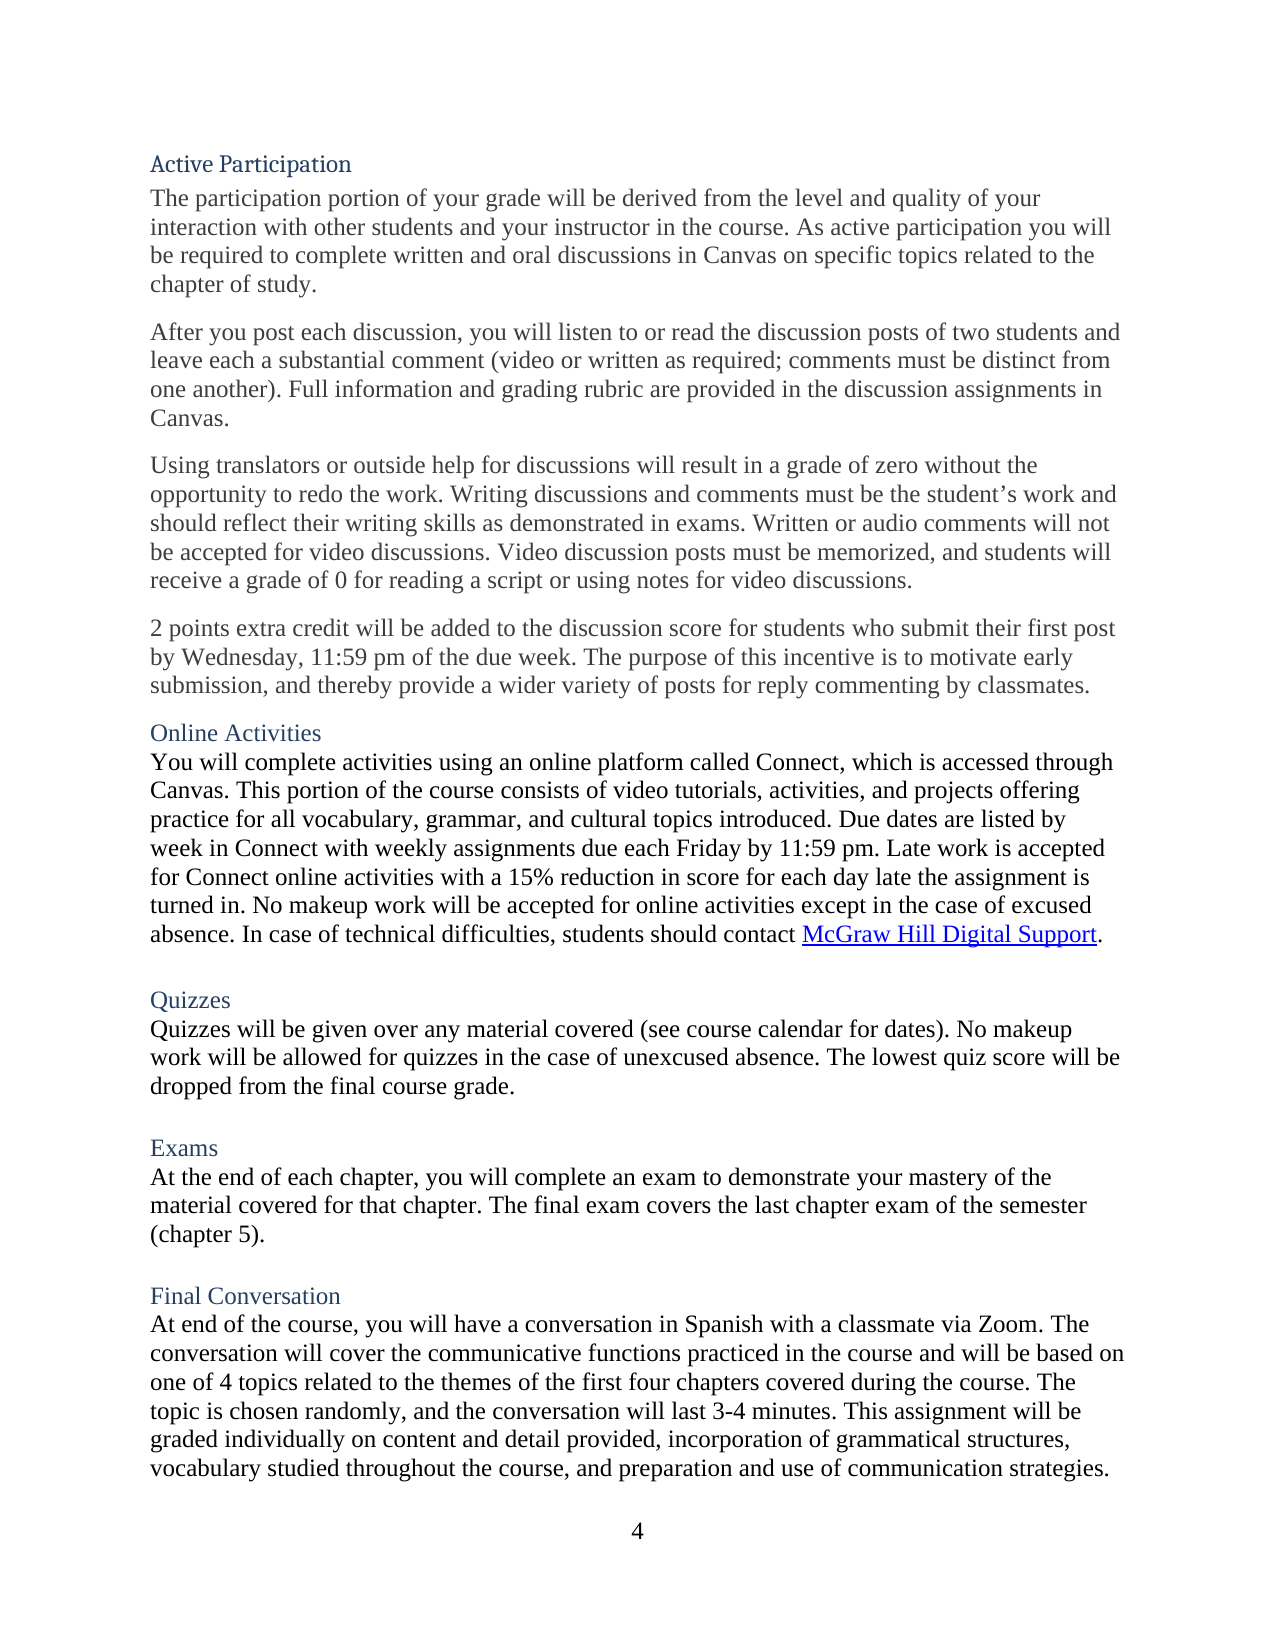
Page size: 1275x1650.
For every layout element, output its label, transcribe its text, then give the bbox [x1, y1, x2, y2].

subtitle The participation portion of your grade will be derived from the level and quality of your interaction with other students and your instructor in the course. As active participation you will be required to complete written and oral discussions in Canvas on specific topics related to the chapter of study. [150, 183, 1125, 298]
subtitle Exams [150, 1133, 1125, 1162]
subtitle Final Conversation [150, 1281, 1125, 1309]
text Quizzes will be given over any material covered (see course calendar for dates). No makeup work will be allowed for quizzes in the case of unexcused absence. The lowest quiz score will be dropped from the final course grade. [150, 1014, 1125, 1100]
subtitle Quizzes [150, 985, 1125, 1014]
text At the end of each chapter, you will complete an exam to demonstrate your mastery of the material covered for that chapter. The final exam covers the last chapter exam of the semester (chapter 5). [150, 1162, 1125, 1248]
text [150, 1309, 1125, 1482]
text Using translators or outside help for discussions will result in a grade of zero without the opportunity to redo the work. Writing discussions and comments must be the student’s work and should reflect their writing skills as demonstrated in exams. Written or audio comments will not be accepted for video discussions. Video discussion posts must be memorized, and students will receive a grade of 0 for reading a script or using notes for video discussions. [150, 450, 1125, 594]
text 2 points extra credit will be added to the discussion score for students who submit their first post by Wednesday, 11:59 pm of the due week. The purpose of this incentive is to motivate early submission, and thereby provide a wider variety of posts for reply commenting by classmates. [150, 613, 1125, 699]
text You will complete activities using an online platform called Connect, which is accessed through Canvas. This portion of the course consists of video tutorials, activities, and projects offering practice for all vocabulary, grammar, and cultural topics introduced. Due dates are listed by week in Connect with weekly assignments due each Friday by 11:59 pm. Late work is accepted for Connect online activities with a 15% reduction in score for each day late the assignment is turned in. No makeup work will be accepted for online activities except in the case of excused absence. In case of technical difficulties, students should contact McGraw Hill Digital Support. [150, 747, 1125, 948]
subtitle Online Activities [150, 718, 1125, 747]
subtitle Active Participation [150, 150, 1125, 179]
text After you post each discussion, you will listen to or read the discussion posts of two students and leave each a substantial comment (video or written as required; comments must be distinct from one another). Full information and grading rubric are provided in the discussion assignments in Canvas. [150, 317, 1125, 432]
